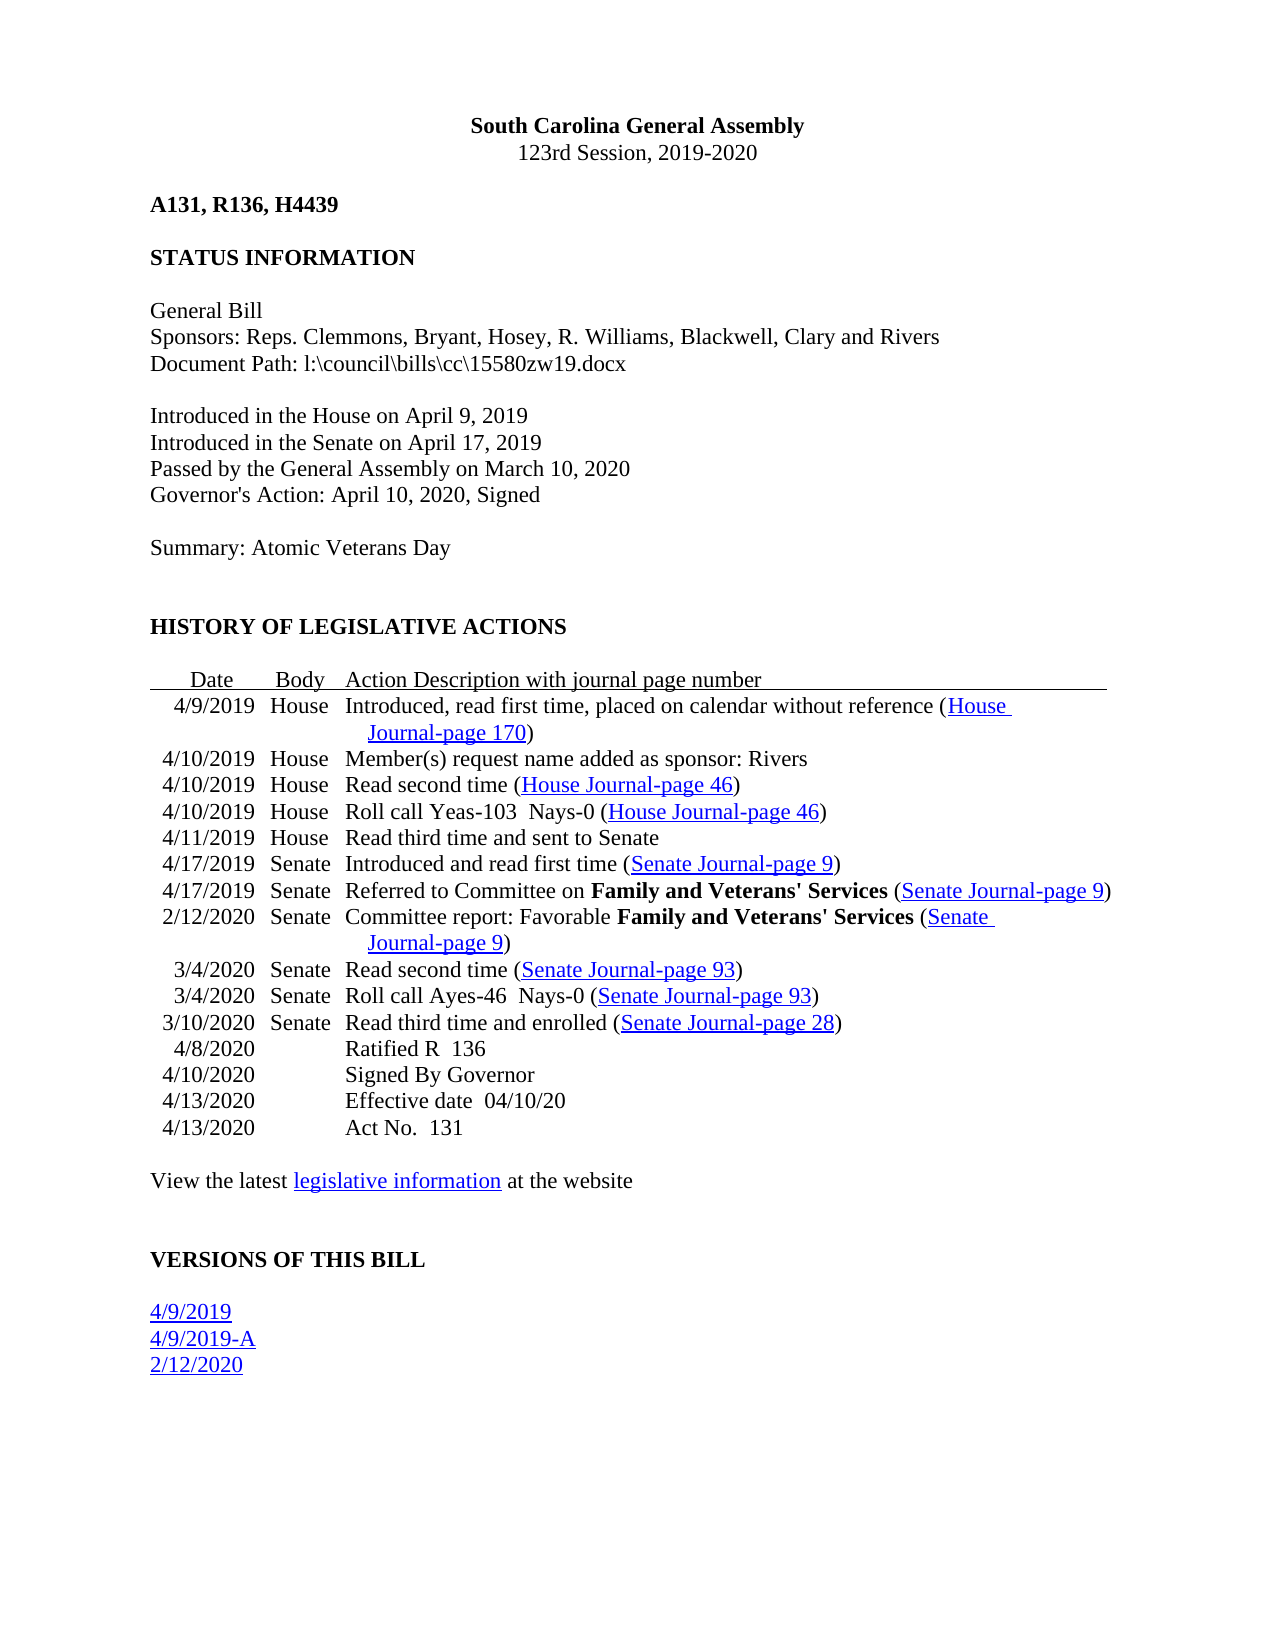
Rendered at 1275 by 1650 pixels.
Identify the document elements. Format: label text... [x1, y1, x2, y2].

text 4/13/2020 Effective date 04/10/20 [150, 1088, 1125, 1114]
text 3/10/2020 Senate Read third time and enrolled (Senate Journal-page 28) [150, 1008, 1125, 1035]
text STATUS INFORMATION [150, 244, 1125, 271]
text VERSIONS OF THIS BILL [150, 1246, 1125, 1272]
text 4/10/2019 House Member(s) request name added as sponsor: Rivers [150, 745, 1125, 771]
text General Bill [150, 297, 1125, 323]
text 4/13/2020 Act No. 131 [150, 1114, 1125, 1140]
text Passed by the General Assembly on March 10, 2020 [150, 455, 1125, 481]
text 4/8/2020 Ratified R 136 [150, 1035, 1125, 1061]
text Introduced in the Senate on April 17, 2019 [150, 429, 1125, 455]
text Sponsors: Reps. Clemmons, Bryant, Hosey, R. Williams, Blackwell, Clary and Rivers [150, 323, 1125, 350]
text View the latest legislative information at the website [150, 1167, 1125, 1193]
text Governor's Action: April 10, 2020, Signed [150, 481, 1125, 508]
text 4/17/2019 Senate Referred to Committee on Family and Veterans' Services (Senate Journal-page 9) [150, 877, 1125, 903]
text Introduced in the House on April 9, 2019 [150, 402, 1125, 429]
text 3/4/2020 Senate Roll call Ayes-46 Nays-0 (Senate Journal-page 93) [150, 982, 1125, 1008]
text 2/12/2020 [150, 1351, 1125, 1377]
text 4/11/2019 House Read third time and sent to Senate [150, 824, 1125, 850]
text 4/9/2019-A [150, 1325, 1125, 1351]
text Document Path: l:\council\bills\cc\15580zw19.docx [150, 350, 1125, 376]
text 4/10/2019 House Read second time (House Journal-page 46) [150, 771, 1125, 798]
text 4/17/2019 Senate Introduced and read first time (Senate Journal-page 9) [150, 850, 1125, 877]
text 3/4/2020 Senate Read second time (Senate Journal-page 93) [150, 956, 1125, 982]
text South Carolina General Assembly [150, 112, 1125, 139]
text 4/10/2019 House Roll call Yeas-103 Nays-0 (House Journal-page 46) [150, 798, 1125, 824]
text 4/10/2020 Signed By Governor [150, 1061, 1125, 1088]
text 4/9/2019 [150, 1298, 1125, 1325]
text Date Body Action Description with journal page number [150, 666, 1125, 692]
text 2/12/2020 Senate Committee report: Favorable Family and Veterans' Services (Senate Journal-page 9) [150, 903, 1125, 956]
text 123rd Session, 2019-2020 [150, 139, 1125, 165]
text A131, R136, H4439 [150, 192, 1125, 218]
text HISTORY OF LEGISLATIVE ACTIONS [150, 613, 1125, 639]
text Summary: Atomic Veterans Day [150, 534, 1125, 561]
text 4/9/2019 House Introduced, read first time, placed on calendar without reference (House Journal-page 170) [150, 692, 1125, 745]
